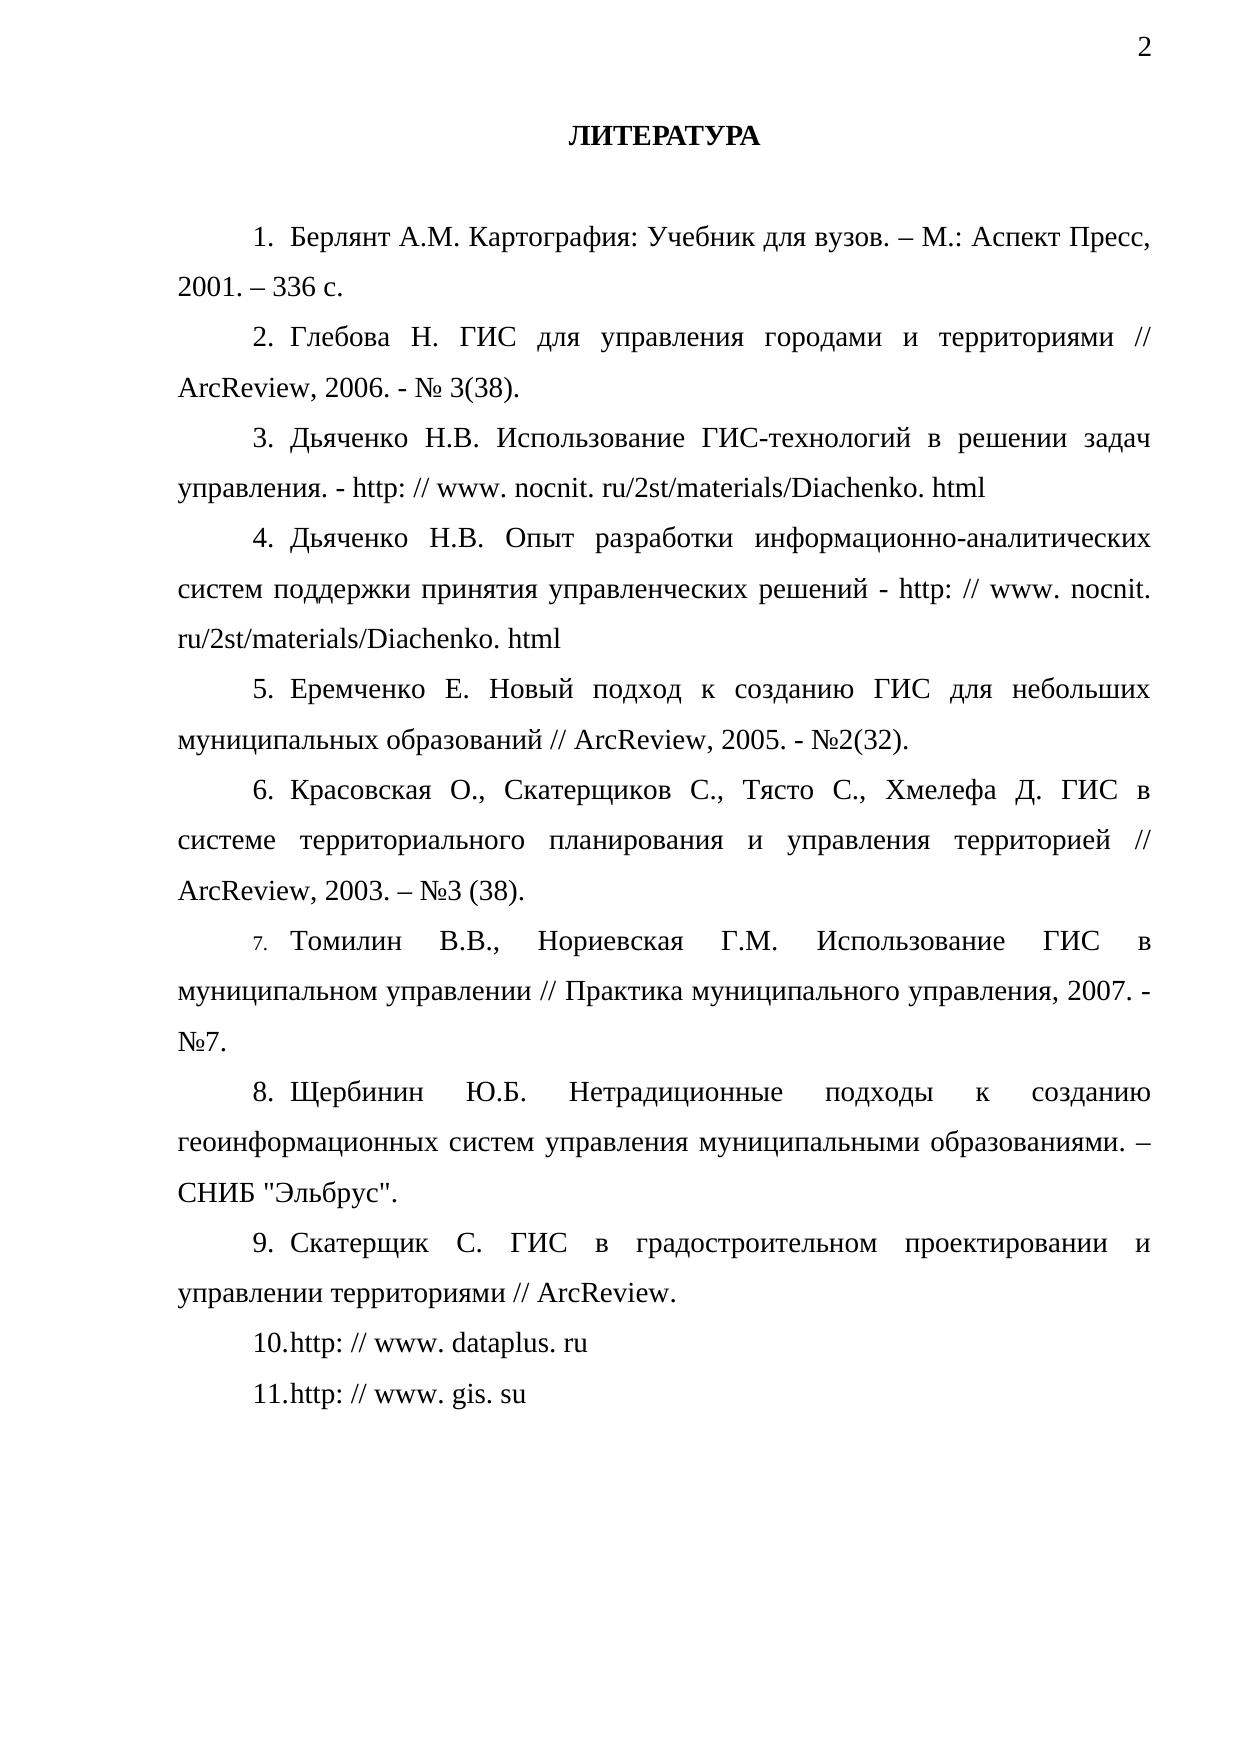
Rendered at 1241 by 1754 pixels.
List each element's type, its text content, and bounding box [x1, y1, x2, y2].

text Еремченко Е. Новый подход к созданию ГИС для небольших муниципальных образований // ArcReview, 2005. - №2(32). [177, 672, 1152, 755]
text Дьяченко Н.В. Опыт разработки информационно-аналитических систем поддержки принятия управленческих решений - http: // www. nocnit. ru/2st/materials/Diachenko. html [177, 521, 1152, 655]
text Красовская О., Скатерщиков С., Тясто С., Хмелефа Д. ГИС в системе территориального планирования и управления территорией // ArcReview, 2003. – №3 (38). [177, 772, 1152, 906]
text Скатерщик С. ГИС в градостроительном проектировании и управлении территориями // ArcReview. [177, 1225, 1152, 1309]
text Берлянт А.М. Картография: Учебник для вузов. – М.: Аспект Пресс, 2001. – 336 с. [177, 219, 1152, 303]
text Дьяченко Н.В. Использование ГИС-технологий в решении задач управления. - http: // www. nocnit. ru/2st/materials/Diachenko. html [177, 420, 1152, 504]
text Щербинин Ю.Б. Нетрадиционные подходы к созданию геоинформационных систем управления муниципальными образованиями. – СНИБ "Эльбрус". [177, 1074, 1152, 1208]
text http: // www. gis. su [177, 1376, 1152, 1409]
text Томилин В.В., Нориевская Г.М. Использование ГИС в муниципальном управлении // Практика муниципального управления, 2007. - №7. [177, 923, 1152, 1057]
subtitle Литература [177, 118, 1152, 152]
text Глебова Н. ГИС для управления городами и территориями // ArcReview, 2006. - № 3(38). [177, 319, 1152, 403]
text http: // www. dataplus. ru [177, 1326, 1152, 1359]
